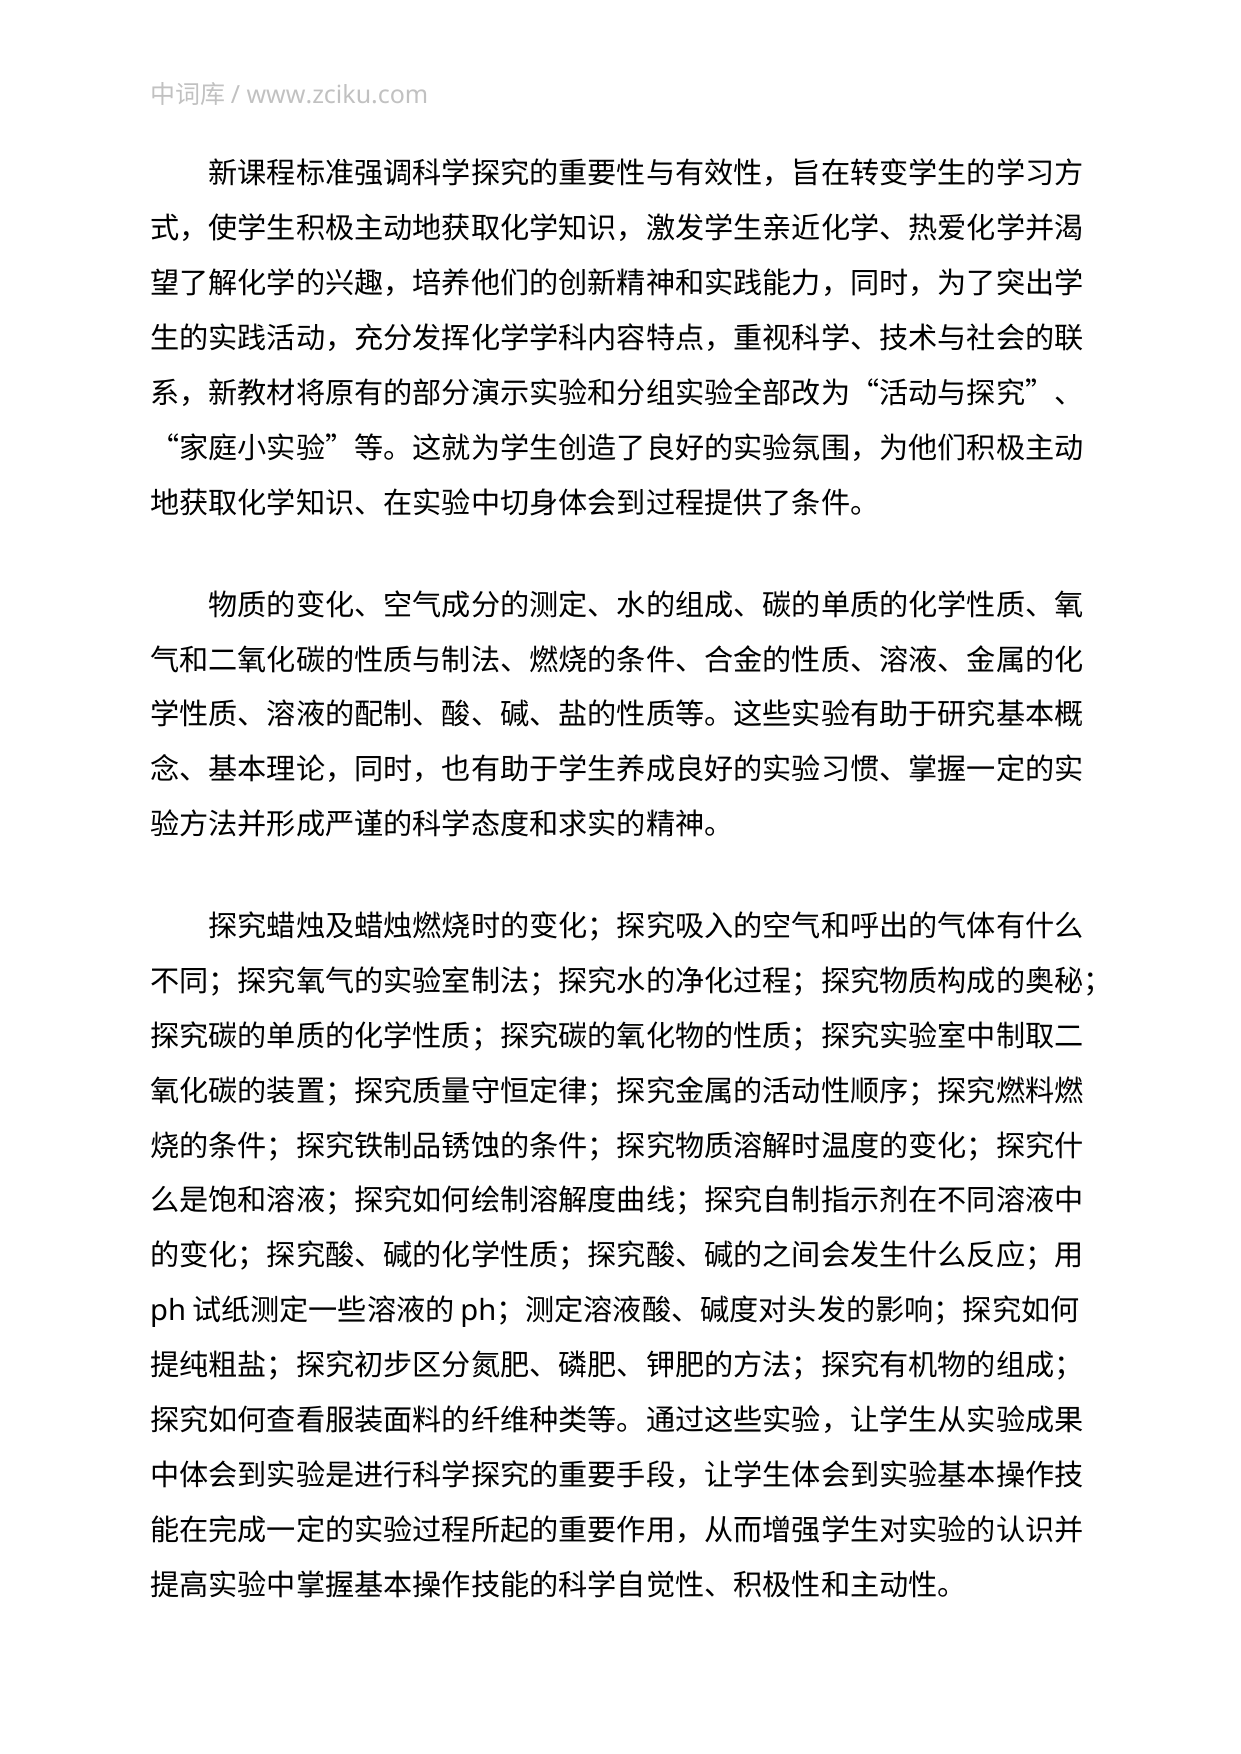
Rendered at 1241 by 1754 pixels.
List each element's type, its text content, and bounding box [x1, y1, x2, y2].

text 新课程标准强调科学探究的重要性与有效性，旨在转变学生的学习方式，使学生积极主动地获取化学知识，激发学生亲近化学、热爱化学并渴望了解化学的兴趣，培养他们的创新精神和实践能力，同时，为了突出学生的实践活动，充分发挥化学学科内容特点，重视科学、技术与社会的联系，新教材将原有的部分演示实验和分组实验全部改为“活动与探究”、“家庭小实验”等。这就为学生创造了良好的实验氛围，为他们积极主动地获取化学知识、在实验中切身体会到过程提供了条件。 [150, 150, 1090, 522]
text 探究蜡烛及蜡烛燃烧时的变化；探究吸入的空气和呼出的气体有什么不同；探究氧气的实验室制法；探究水的净化过程；探究物质构成的奥秘；探究碳的单质的化学性质；探究碳的氧化物的性质；探究实验室中制取二氧化碳的装置；探究质量守恒定律；探究金属的活动性顺序；探究燃料燃烧的条件；探究铁制品锈蚀的条件；探究物质溶解时温度的变化；探究什么是饱和溶液；探究如何绘制溶解度曲线；探究自制指示剂在不同溶液中的变化；探究酸、碱的化学性质；探究酸、碱的之间会发生什么反应；用ph试纸测定一些溶液的ph；测定溶液酸、碱度对头发的影响；探究如何提纯粗盐；探究初步区分氮肥、磷肥、钾肥的方法；探究有机物的组成；探究如何查看服装面料的纤维种类等。通过这些实验，让学生从实验成果中体会到实验是进行科学探究的重要手段，让学生体会到实验基本操作技能在完成一定的实验过程所起的重要作用，从而增强学生对实验的认识并提高实验中掌握基本操作技能的科学自觉性、积极性和主动性。 [150, 902, 1090, 1604]
text 物质的变化、空气成分的测定、水的组成、碳的单质的化学性质、氧气和二氧化碳的性质与制法、燃烧的条件、合金的性质、溶液、金属的化学性质、溶液的配制、酸、碱、盐的性质等。这些实验有助于研究基本概念、基本理论，同时，也有助于学生养成良好的实验习惯、掌握一定的实验方法并形成严谨的科学态度和求实的精神。 [150, 581, 1090, 843]
